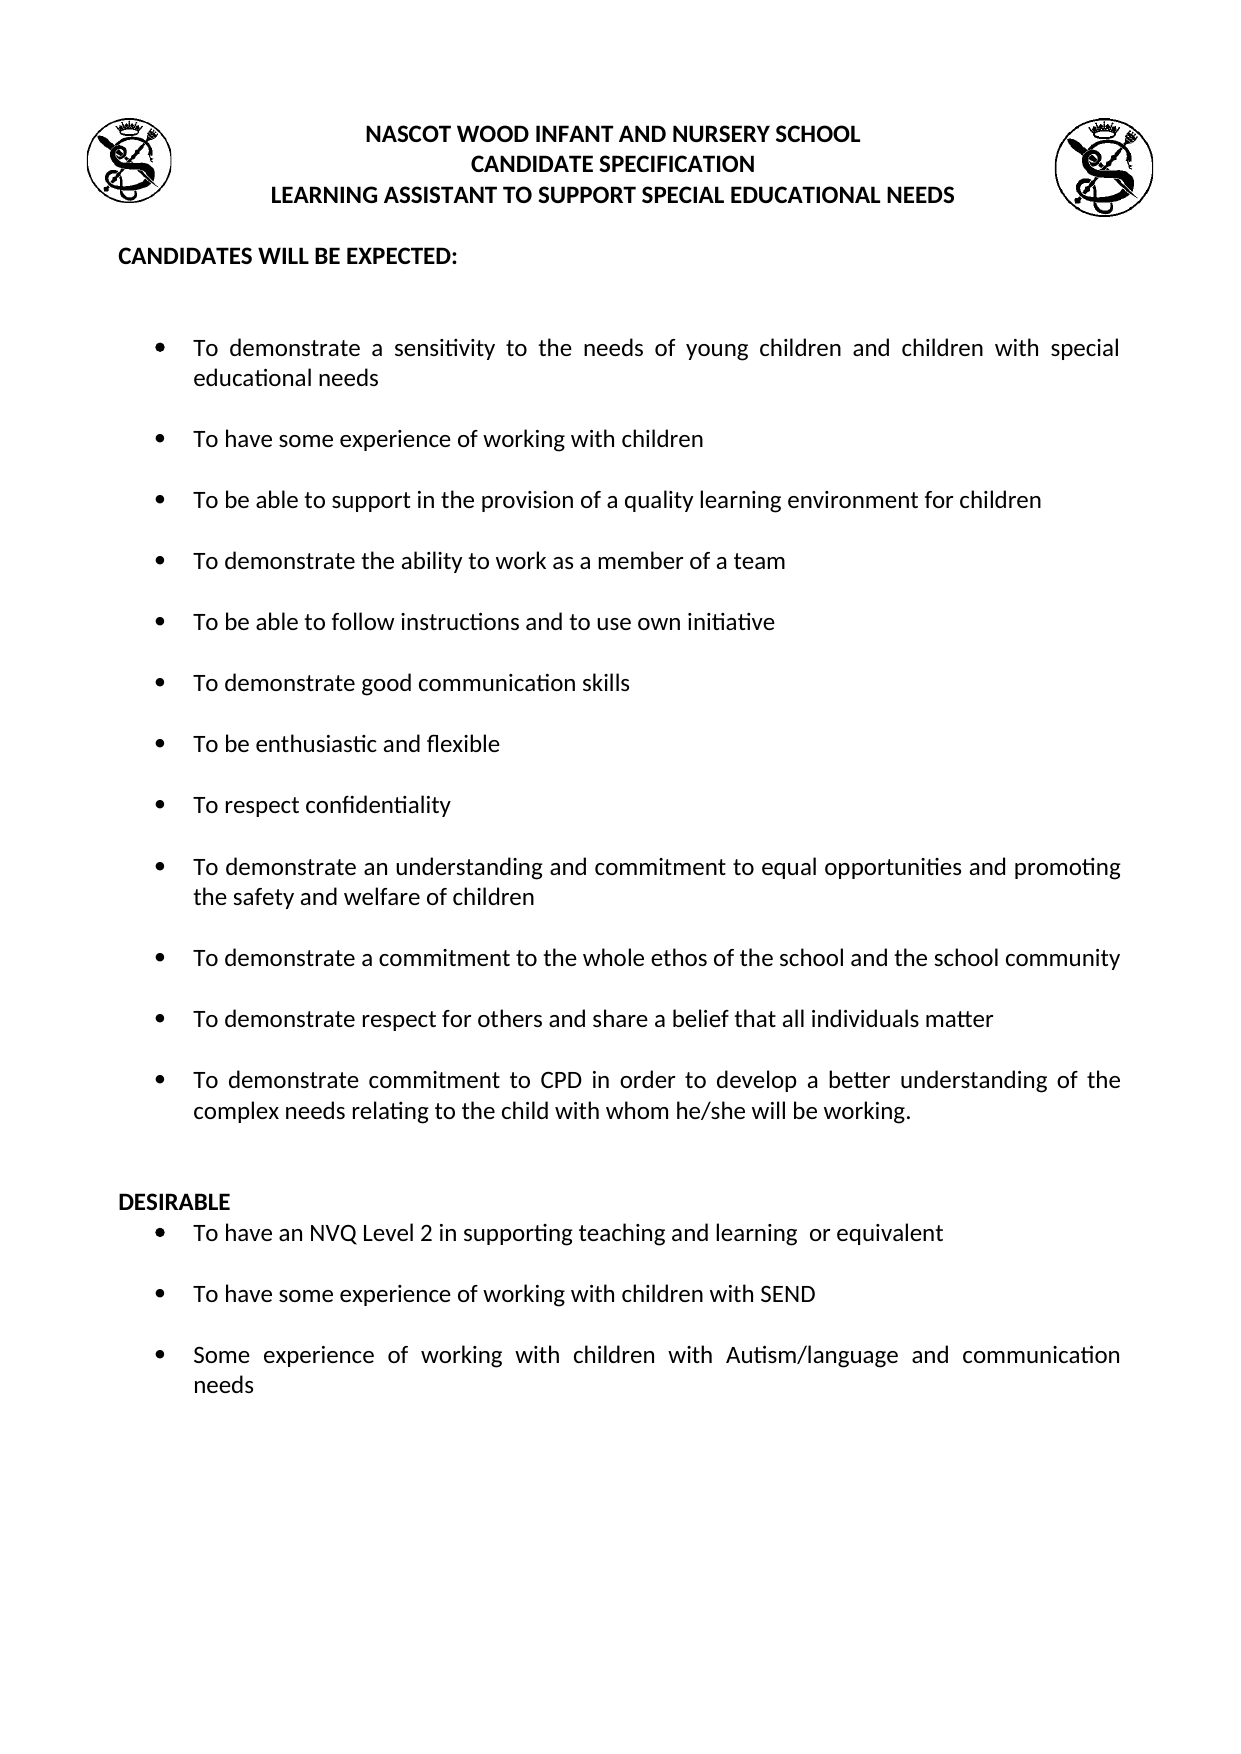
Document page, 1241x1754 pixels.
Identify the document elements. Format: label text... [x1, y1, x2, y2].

list To be able to follow instructions and to use own initiative [156, 606, 1122, 637]
list To have some experience of working with children [156, 423, 1122, 454]
list To be enthusiastic and flexible [156, 728, 1122, 759]
text NASCOT WOOD INFANT AND NURSERY SCHOOL [172, 118, 1054, 149]
list To demonstrate good communication skills [156, 667, 1122, 698]
text LEARNING ASSISTANT TO SUPPORT SPECIAL EDUCATIONAL NEEDS [118, 179, 1054, 210]
list Some experience of working with children with Autism/language and communication needs [156, 1339, 1122, 1400]
picture [86, 118, 172, 203]
text CANDIDATES WILL BE EXPECTED: [118, 240, 1122, 271]
text CANDIDATE SPECIFICATION [172, 149, 1054, 179]
list To demonstrate a commitment to the whole ethos of the school and the school community [156, 942, 1122, 973]
list To have some experience of working with children with SEND [156, 1278, 1122, 1308]
list To have an NVQ Level 2 in supporting teaching and learning or equivalent [156, 1217, 1122, 1247]
picture [1054, 118, 1154, 217]
list To demonstrate a sensitivity to the needs of young children and children with special educational needs [156, 332, 1122, 393]
list To demonstrate an understanding and commitment to equal opportunities and promoting the safety and welfare of children [156, 851, 1122, 912]
list To respect confidentiality [156, 789, 1122, 820]
list To be able to support in the provision of a quality learning environment for children [156, 484, 1122, 515]
list To demonstrate respect for others and share a belief that all individuals matter [156, 1003, 1122, 1034]
list To demonstrate the ability to work as a member of a team [156, 545, 1122, 576]
text DESIRABLE [118, 1186, 1122, 1217]
list To demonstrate commitment to CPD in order to develop a better understanding of the complex needs relating to the child with whom he/she will be working. [156, 1064, 1122, 1125]
